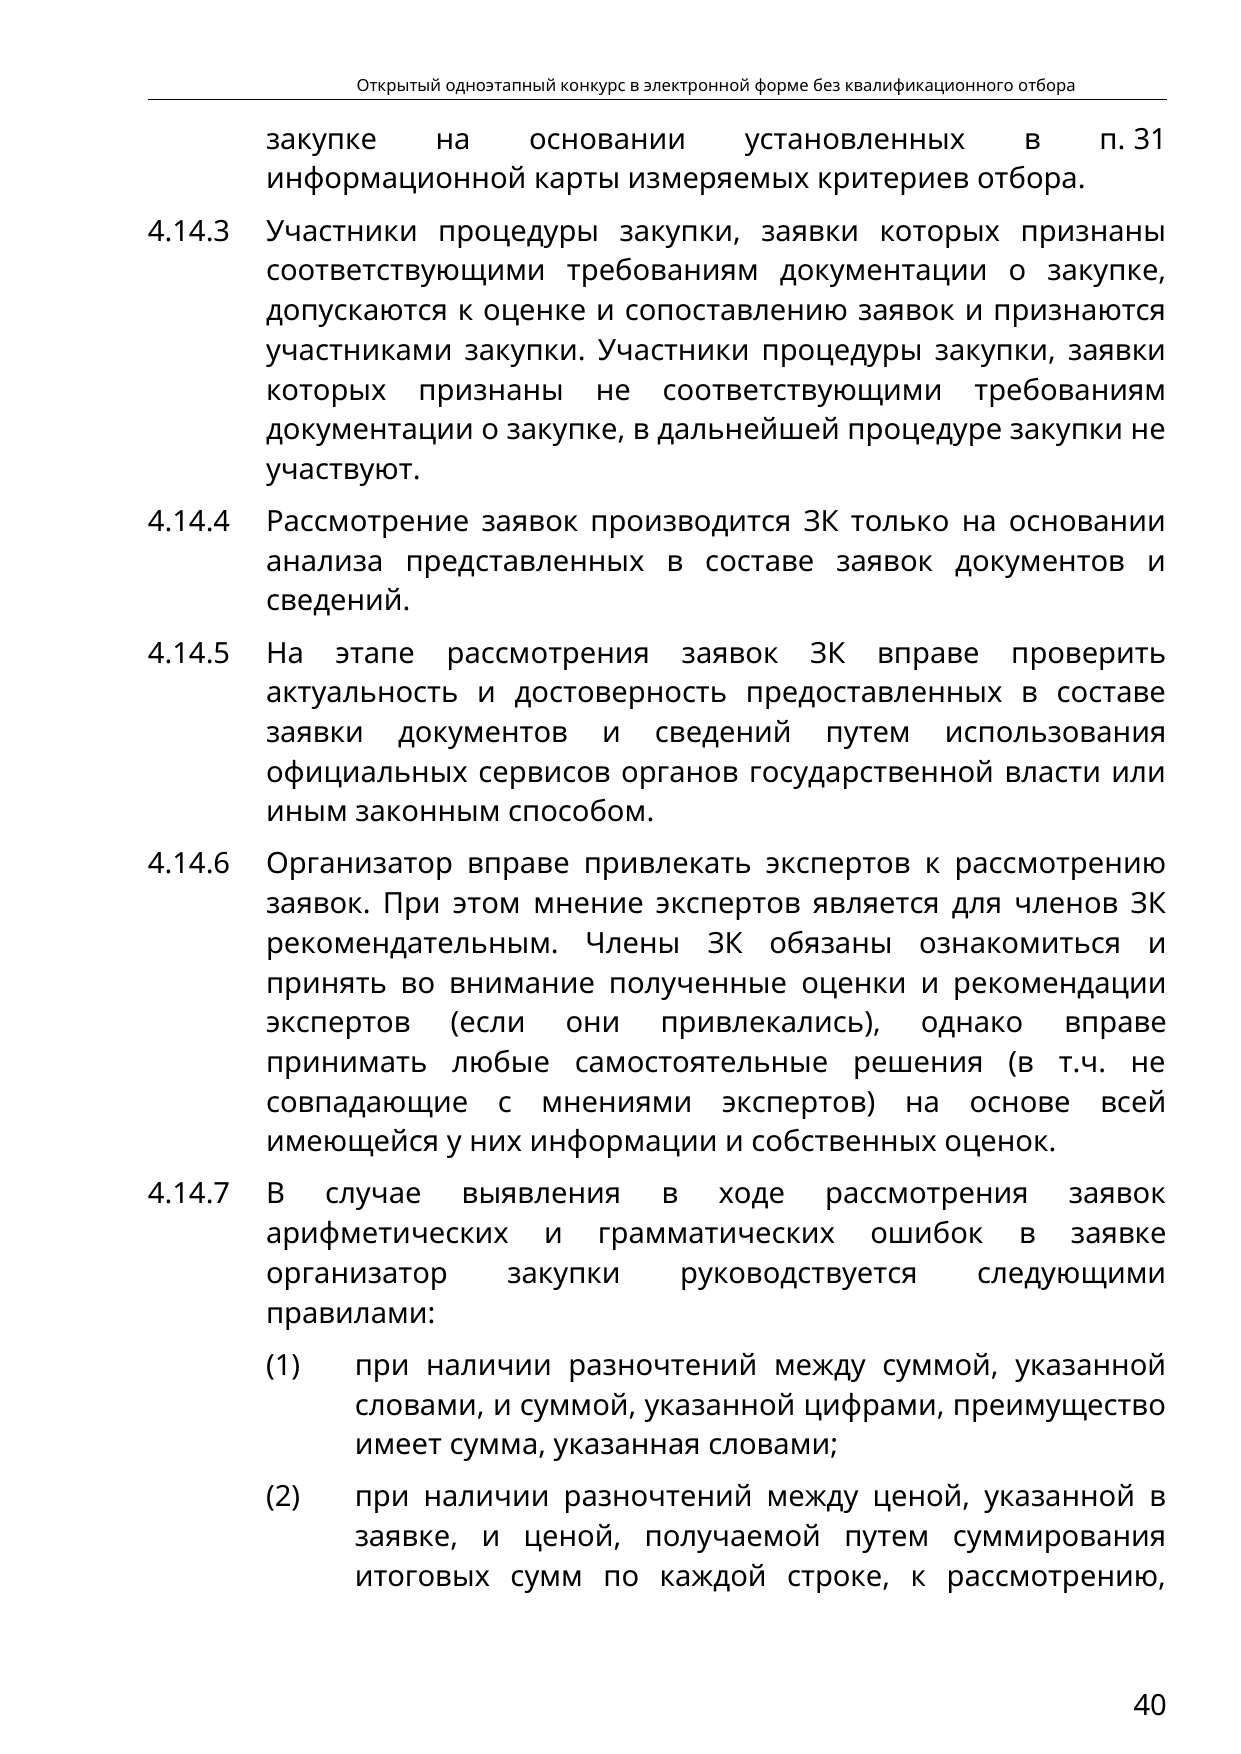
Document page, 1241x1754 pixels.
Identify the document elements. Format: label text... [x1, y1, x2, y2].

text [266, 1476, 1167, 1595]
text при наличии разночтений между суммой, указанной словами, и суммой, указанной цифрами, преимущество имеет сумма, указанная словами; [266, 1344, 1167, 1463]
text Рассмотрение заявок производится ЗК только на основании анализа представленных в составе заявок документов и сведений. [148, 500, 1167, 619]
text Организатор вправе привлекать экспертов к рассмотрению заявок. При этом мнение экспертов является для членов ЗК рекомендательным. Члены ЗК обязаны ознакомиться и принять во внимание полученные оценки и рекомендации экспертов (если они привлекались), однако вправе принимать любые самостоятельные решения (в т.ч. не совпадающие с мнениями экспертов) на основе всей имеющейся у них информации и собственных оценок. [148, 843, 1167, 1160]
text На этапе рассмотрения заявок ЗК вправе проверить актуальность и достоверность предоставленных в составе заявки документов и сведений путем использования официальных сервисов органов государственной власти или иным законным способом. [148, 632, 1167, 830]
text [148, 118, 1167, 197]
text Участники процедуры закупки, заявки которых признаны соответствующими требованиям документации о закупке, допускаются к оценке и сопоставлению заявок и признаются участниками закупки. Участники процедуры закупки, заявки которых признаны не соответствующими требованиям документации о закупке, в дальнейшей процедуре закупки не участвуют. [148, 210, 1167, 488]
text В случае выявления в ходе рассмотрения заявок арифметических и грамматических ошибок в заявке организатор закупки руководствуется следующими правилами: [148, 1173, 1167, 1332]
